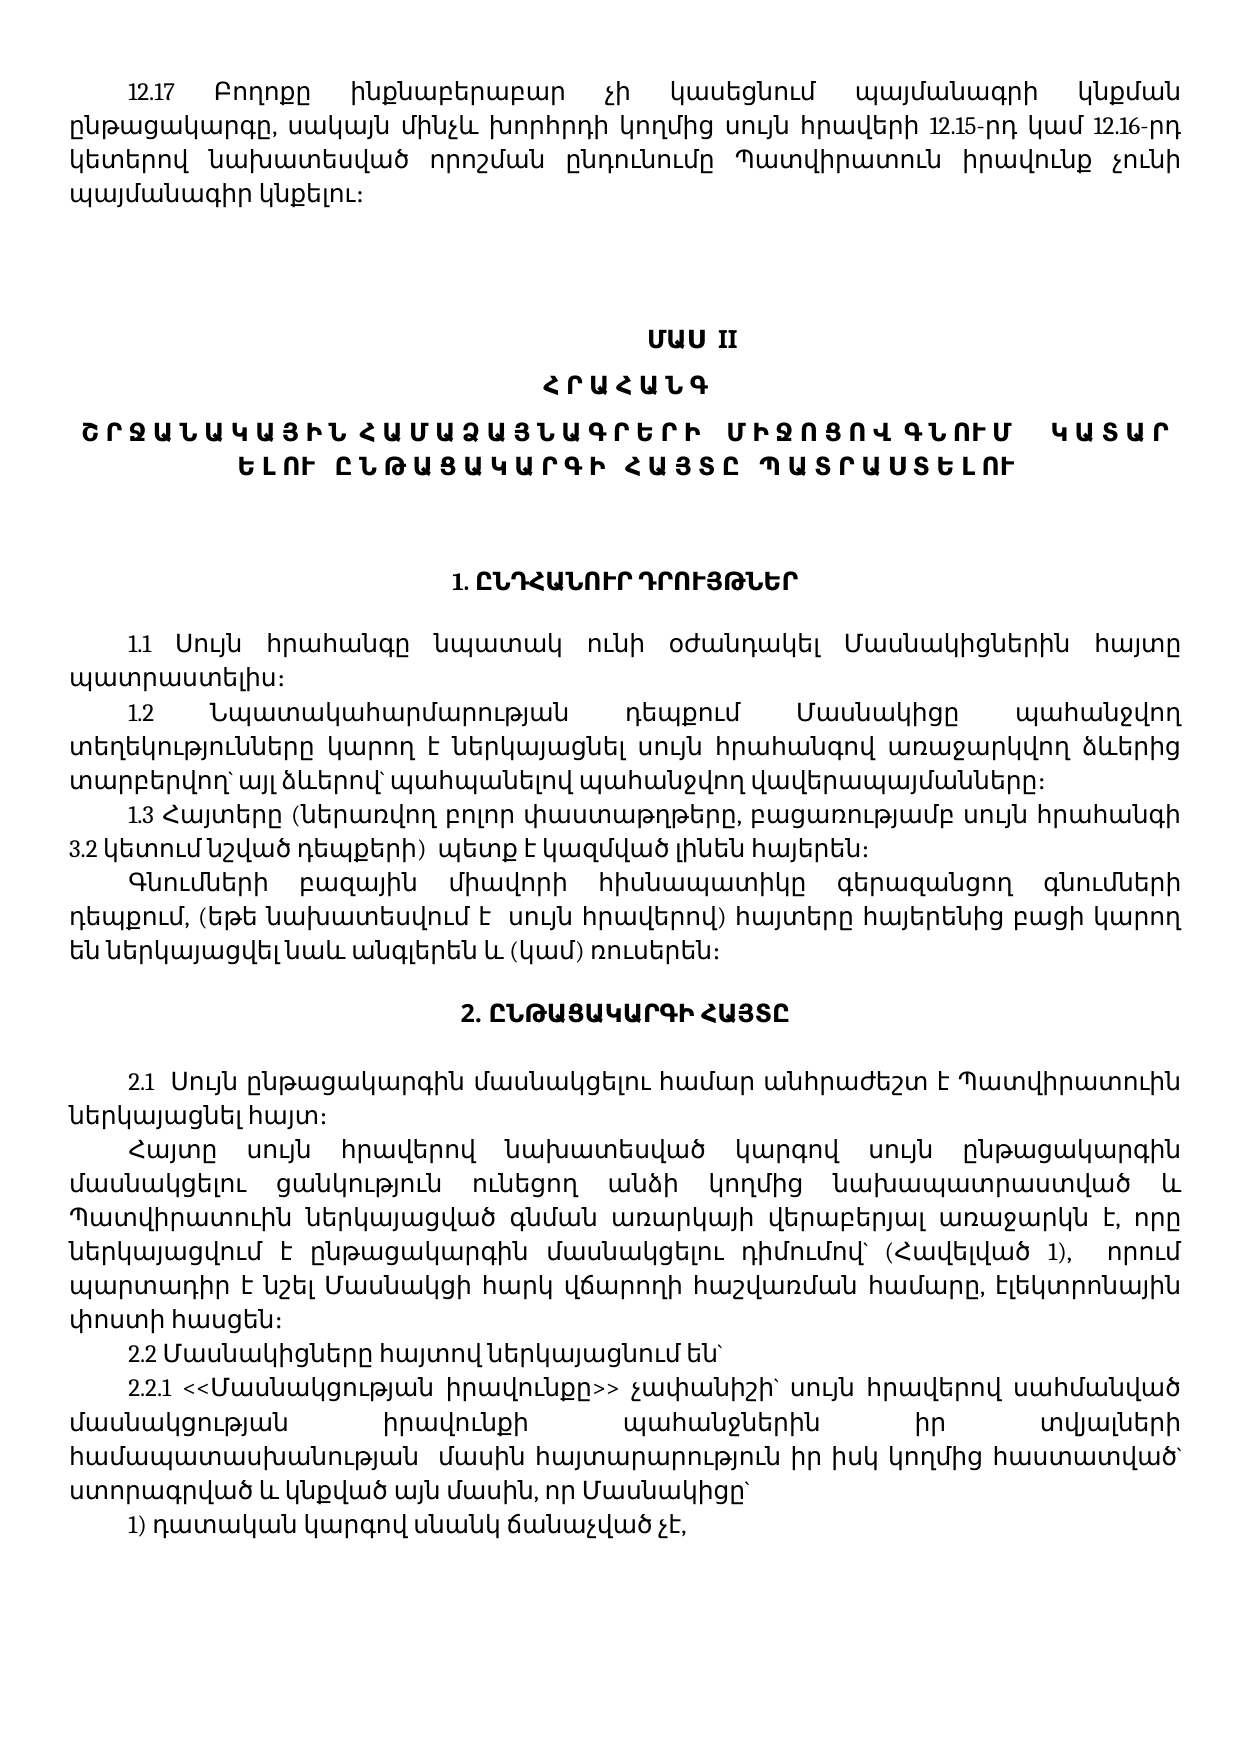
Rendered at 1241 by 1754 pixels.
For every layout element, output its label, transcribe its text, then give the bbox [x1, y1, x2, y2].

text ՄԱՍ II [69, 321, 1182, 355]
text Հայտը սույն հրավերով նախատեսված կարգով սույն ընթացակարգին մասնակցելու ցանկություն ունեցող անձի կողմից նախապատրաստված և Պատվիրատուին ներկայացված գնման առարկայի վերաբերյալ առաջարկն է, որը ներկայացվում է ընթացակարգին մասնակցելու դիմումով` (Հավելված 1), որում պարտադիր է նշել Մասնակցի հարկ վճարողի հաշվառման համարը, էլեկտրոնային փոստի հասցեն։ [69, 1132, 1181, 1336]
text 1. ԸՆԴՀԱՆՈՒՐ ԴՐՈՒՅԹՆԵՐ [69, 563, 1181, 597]
text 1.3 Հայտերը (ներառվող բոլոր փաստաթղթերը, բացառությամբ սույն հրահանգի 3.2 կետում նշված դեպքերի) պետք է կազմված լինեն հայերեն։ [69, 796, 1181, 864]
text Հ Ր Ա Հ Ա Ն Գ [69, 368, 1182, 402]
text 1.2 Նպատակահարմարության դեպքում Մասնակիցը պահանջվող տեղեկությունները կարող է ներկայացնել սույն հրահանգով առաջարկվող ձևերից տարբերվող` այլ ձևերով` պահպանելով պահանջվող վավերապայմանները։ [69, 694, 1181, 796]
text 2.2.1 <<Մասնակցության իրավունքը>> չափանիշի` սույն հրավերով սահմանված մասնակցության իրավունքի պահանջներին իր տվյալների համապատասխանության մասին հայտարարություն իր իսկ կողմից հաստատված` ստորագրված և կնքված այն մասին, որ Մասնակիցը` [69, 1370, 1181, 1506]
text 2.1 Սույն ընթացակարգին մասնակցելու համար անհրաժեշտ է Պատվիրատուին ներկայացնել հայտ։ [69, 1063, 1181, 1132]
text Շ Ր Ջ Ա Ն Ա Կ Ա Յ Ի Ն Հ Ա Մ Ա Ձ Ա Յ Ն Ա Գ Ր Ե Ր Ի Մ Ի Ջ Ո Ց Ո Վ Գ Ն ՈՒ Մ Կ Ա Տ Ա Ր Ե Լ ՈՒ Ը Ն Թ Ա Ց Ա Կ Ա Ր Գ Ի Հ Ա Յ Տ Ը Պ Ա Տ Ր Ա Ս Տ Ե Լ ՈՒ [69, 414, 1182, 483]
text 12.17 Բողոքը ինքնաբերաբար չի կասեցնում պայմանագրի կնքման ընթացակարգը, սակայն մինչև խորհրդի կողմից սույն հրավերի 12.15-րդ կամ 12.16-րդ կետերով նախատեսված որոշման ընդունումը Պատվիրատուն իրավունք չունի պայմանագիր կնքելու։ [69, 74, 1181, 210]
text 1) դատական կարգով սնանկ ճանաչված չէ, [69, 1506, 1181, 1540]
text Գնումների բազային միավորի հիսնապատիկը գերազանցող գնումների դեպքում, (եթե նախատեսվում է սույն հրավերով) հայտերը հայերենից բացի կարող են ներկայացվել նաև անգլերեն և (կամ) ռուսերեն։ [69, 864, 1181, 967]
text 1.1 Սույն հրահանգը նպատակ ունի օժանդակել Մասնակիցներին հայտը պատրաստելիս։ [69, 626, 1181, 694]
text 2. ԸՆԹԱՑԱԿԱՐԳԻ ՀԱՅՏԸ [69, 995, 1181, 1029]
text 2.2 Մասնակիցները հայտով ներկայացնում են` [69, 1336, 1181, 1370]
